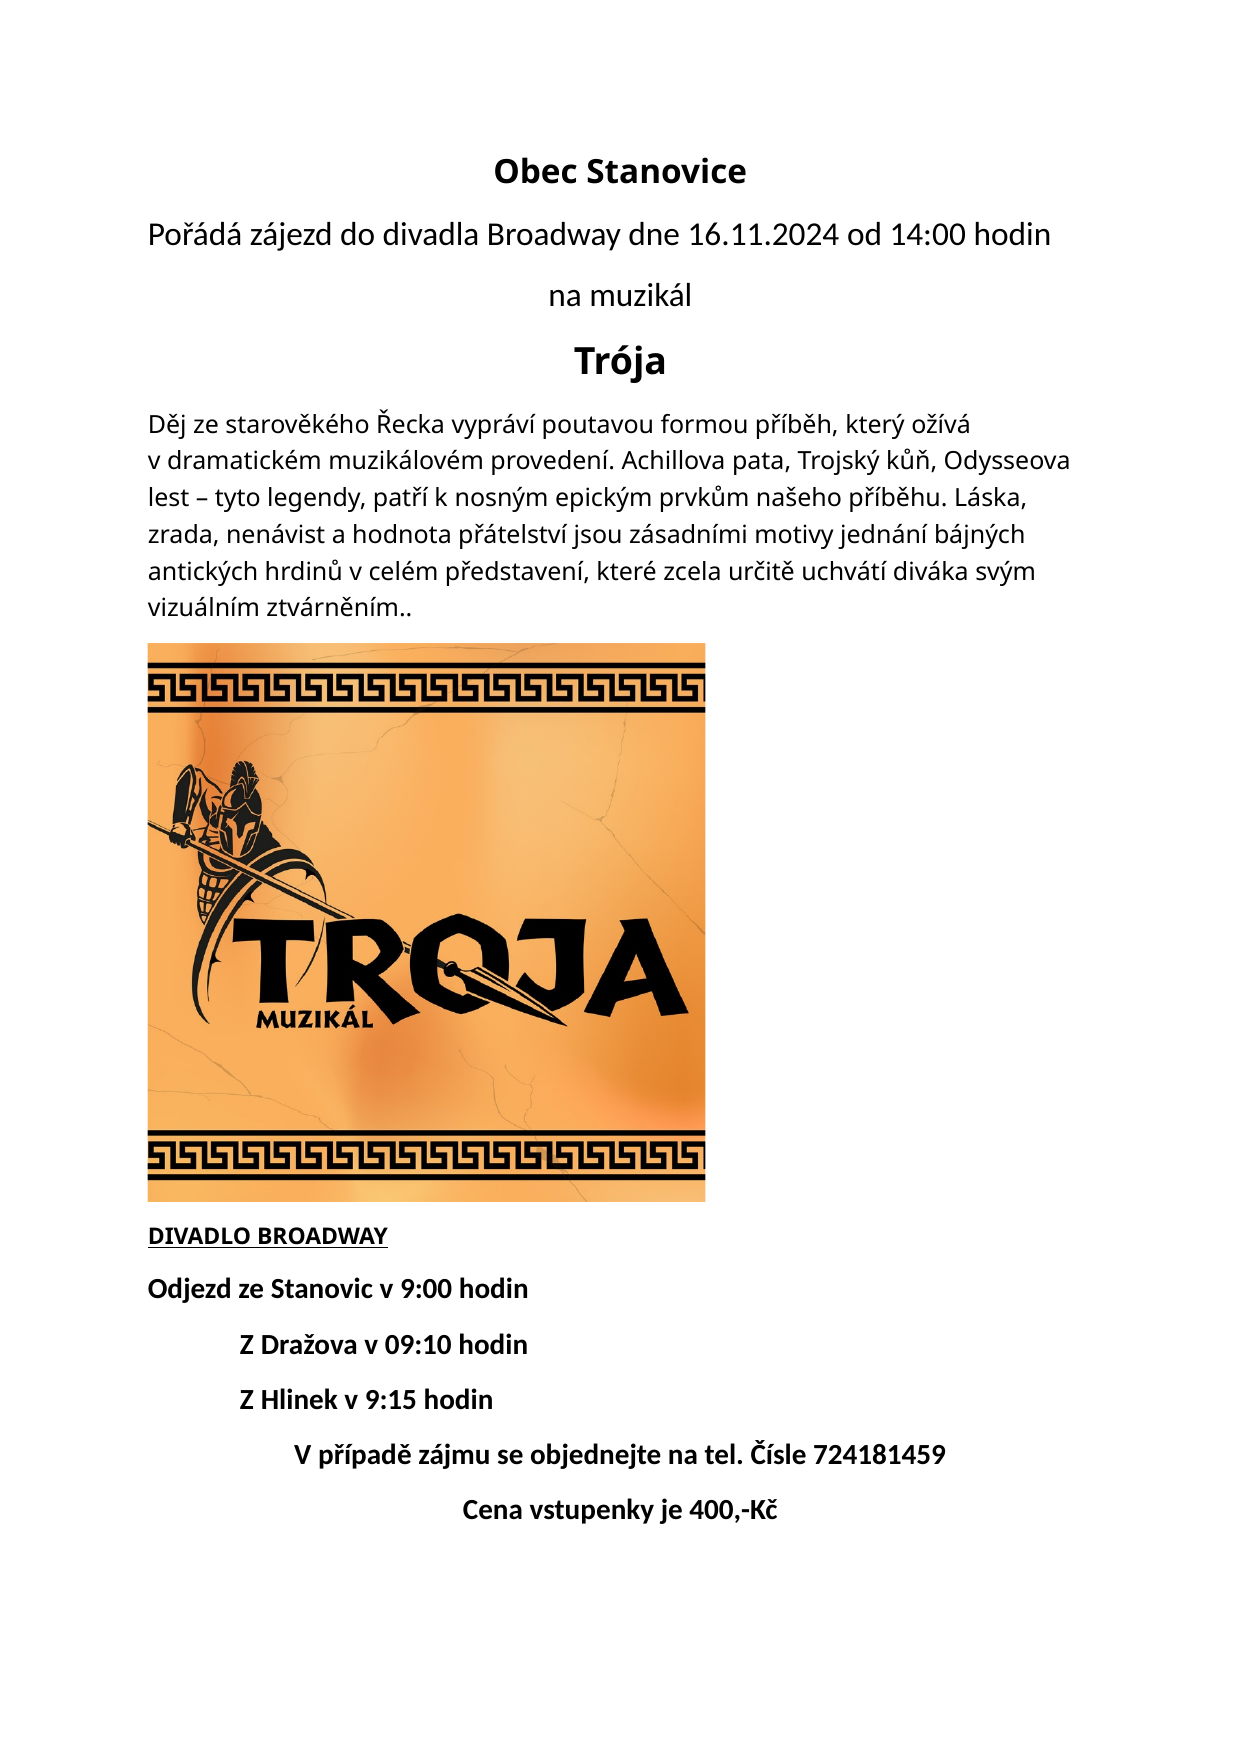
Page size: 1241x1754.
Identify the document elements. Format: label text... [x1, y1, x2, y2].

text DIVADLO BROADWAY [148, 1220, 1093, 1251]
text V případě zájmu se objednejte na tel. Čísle 724181459 [148, 1436, 1093, 1472]
text Z Dražova v 09:10 hodin [148, 1326, 1093, 1361]
picture [147, 643, 706, 1202]
text Děj ze starověkého Řecka vypráví poutavou formou příběh, který ožívá v dramatickém muzikálovém provedení. Achillova pata, Trojský kůň, Odysseova lest – tyto legendy, patří k nosným epickým prvkům našeho příběhu. Láska, zrada, nenávist a hodnota přátelství jsou zásadními motivy jednání bájných antických hrdinů v celém představení, které zcela určitě uchvátí diváka svým vizuálním ztvárněním.. [148, 406, 1093, 624]
text Trója [148, 334, 1093, 386]
text Cena vstupenky je 400,-Kč [148, 1491, 1093, 1527]
text Obec Stanovice [148, 148, 1093, 193]
text Z Hlinek v 9:15 hodin [148, 1381, 1093, 1416]
text Pořádá zájezd do divadla Broadway dne 16.11.2024 od 14:00 hodin [148, 213, 1093, 254]
text na muzikál [148, 274, 1093, 314]
text Odjezd ze Stanovic v 9:00 hodin [148, 1271, 1093, 1306]
